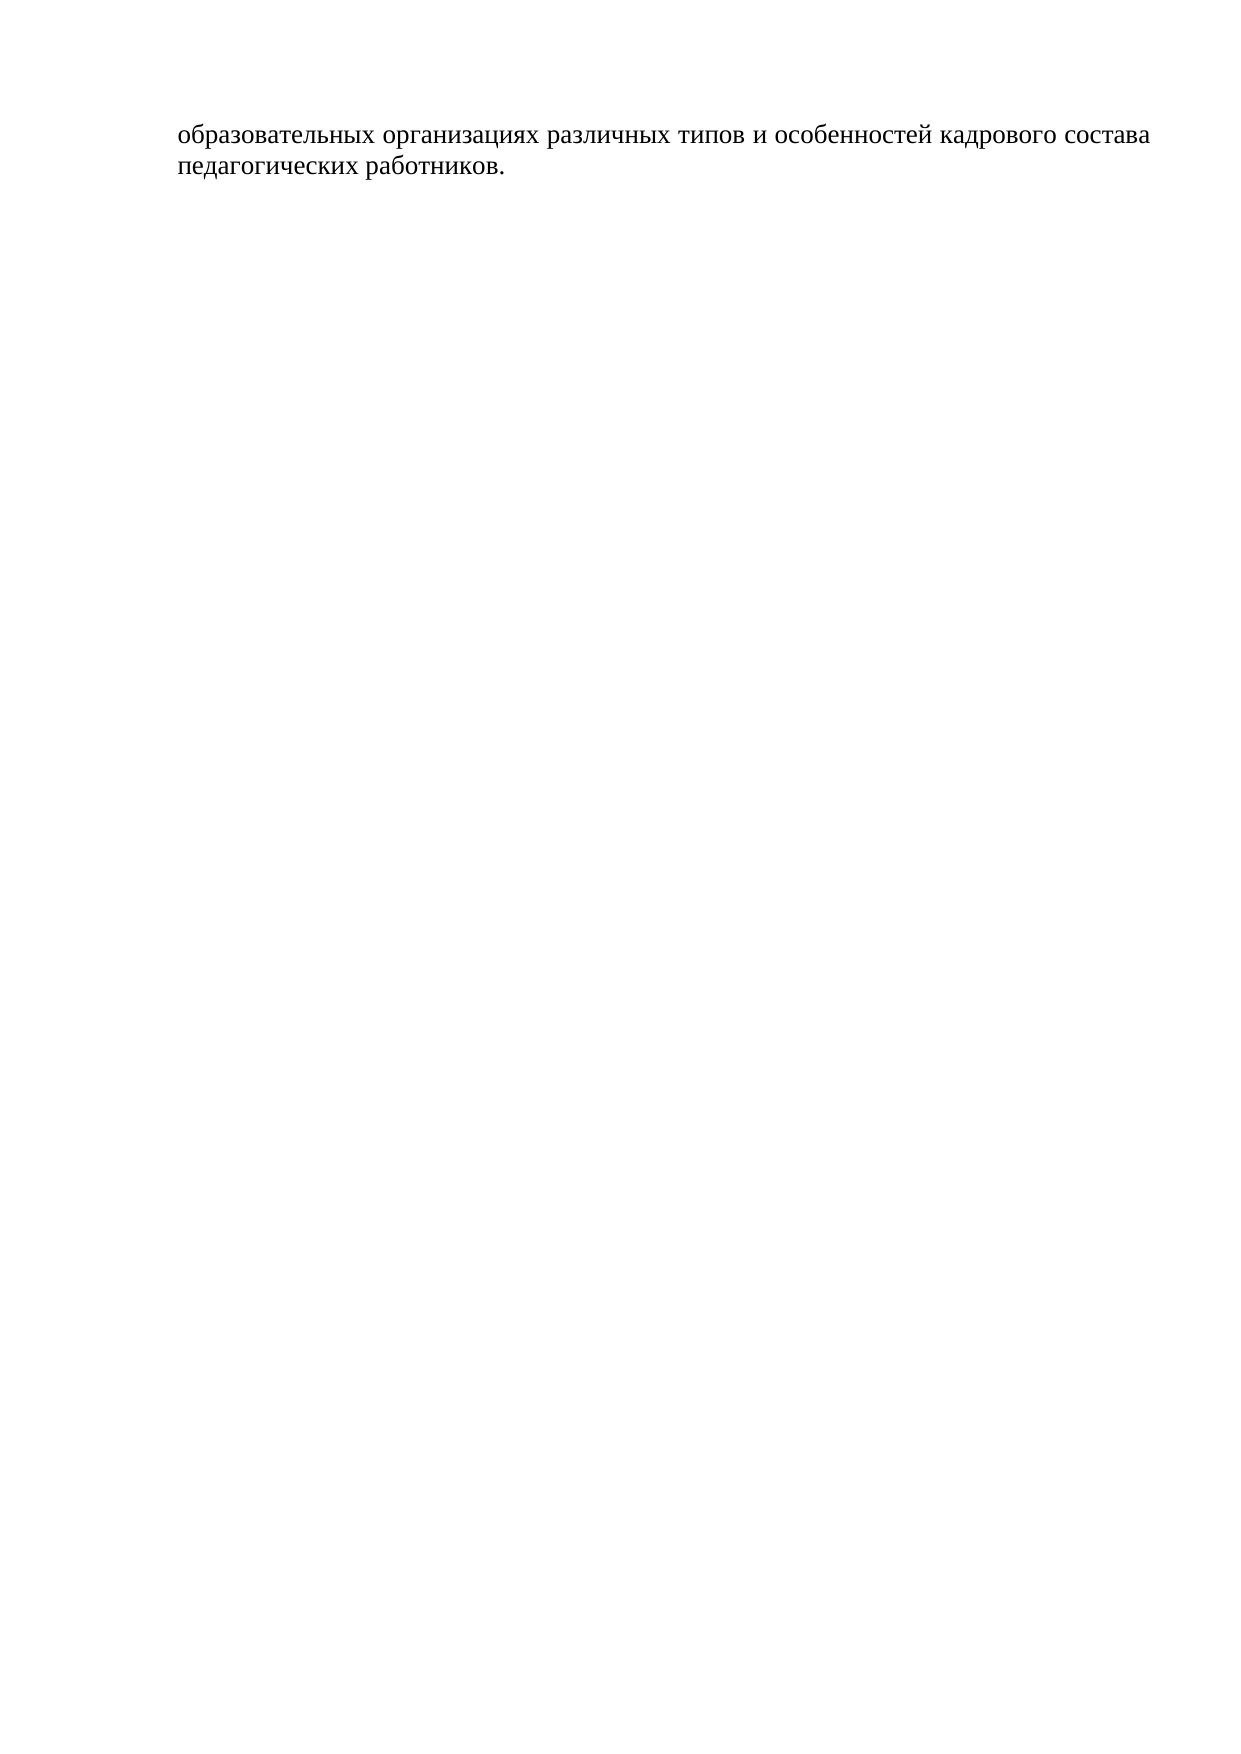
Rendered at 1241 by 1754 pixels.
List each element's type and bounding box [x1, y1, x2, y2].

text [177, 118, 1152, 180]
